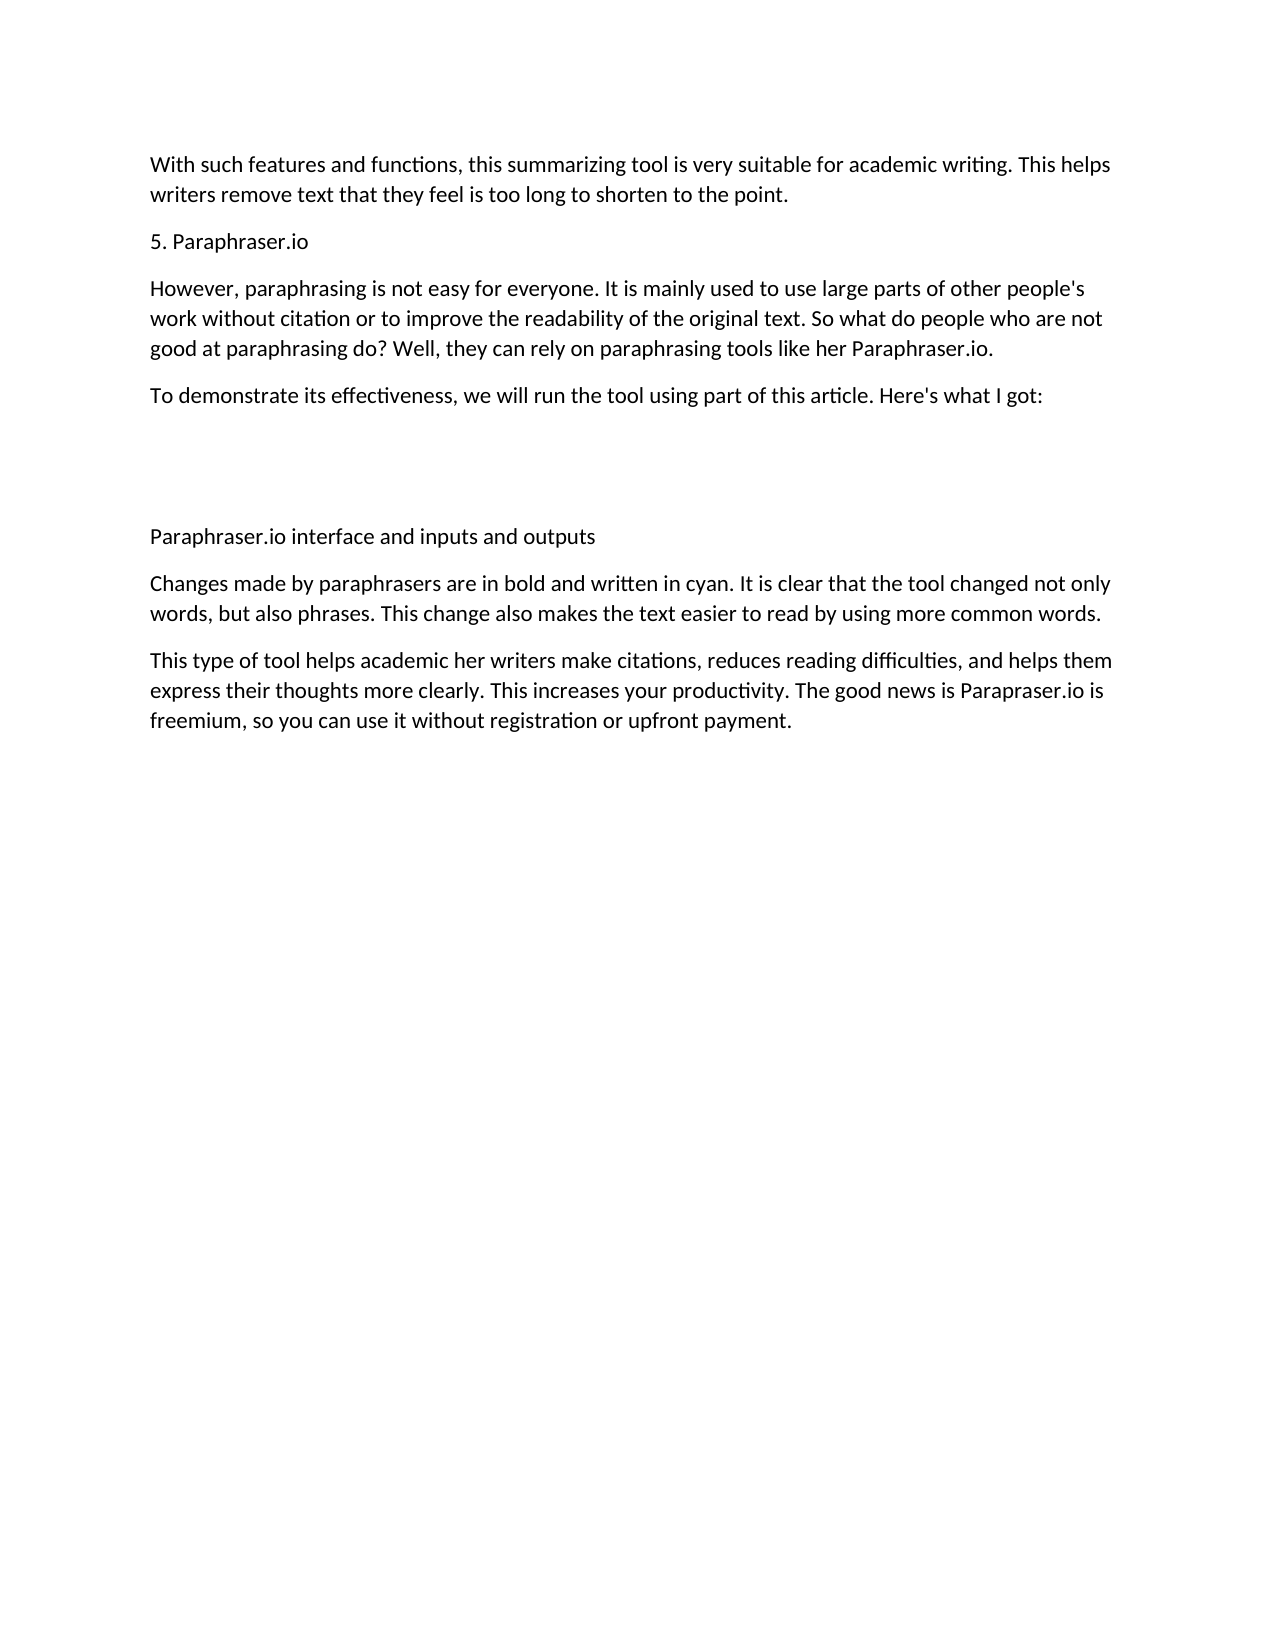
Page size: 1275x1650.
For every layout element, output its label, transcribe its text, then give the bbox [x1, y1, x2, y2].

text To demonstrate its effectiveness, we will run the tool using part of this article. Here's what I got: [150, 381, 1125, 409]
text This type of tool helps academic her writers make citations, reduces reading difficulties, and helps them express their thoughts more clearly. This increases your productivity. The good news is Parapraser.io is freemium, so you can use it without registration or upfront payment. [150, 646, 1125, 734]
text Paraphraser.io interface and inputs and outputs [150, 522, 1125, 550]
text However, paraphrasing is not easy for everyone. It is mainly used to use large parts of other people's work without citation or to improve the readability of the original text. So what do people who are not good at paraphrasing do? Well, they can rely on paraphrasing tools like her Paraphraser.io. [150, 274, 1125, 362]
text 5. Paraphraser.io [150, 227, 1125, 255]
text With such features and functions, this summarizing tool is very suitable for academic writing. This helps writers remove text that they feel is too long to shorten to the point. [150, 150, 1125, 208]
text Changes made by paraphrasers are in bold and written in cyan. It is clear that the tool changed not only words, but also phrases. This change also makes the text easier to read by using more common words. [150, 569, 1125, 627]
